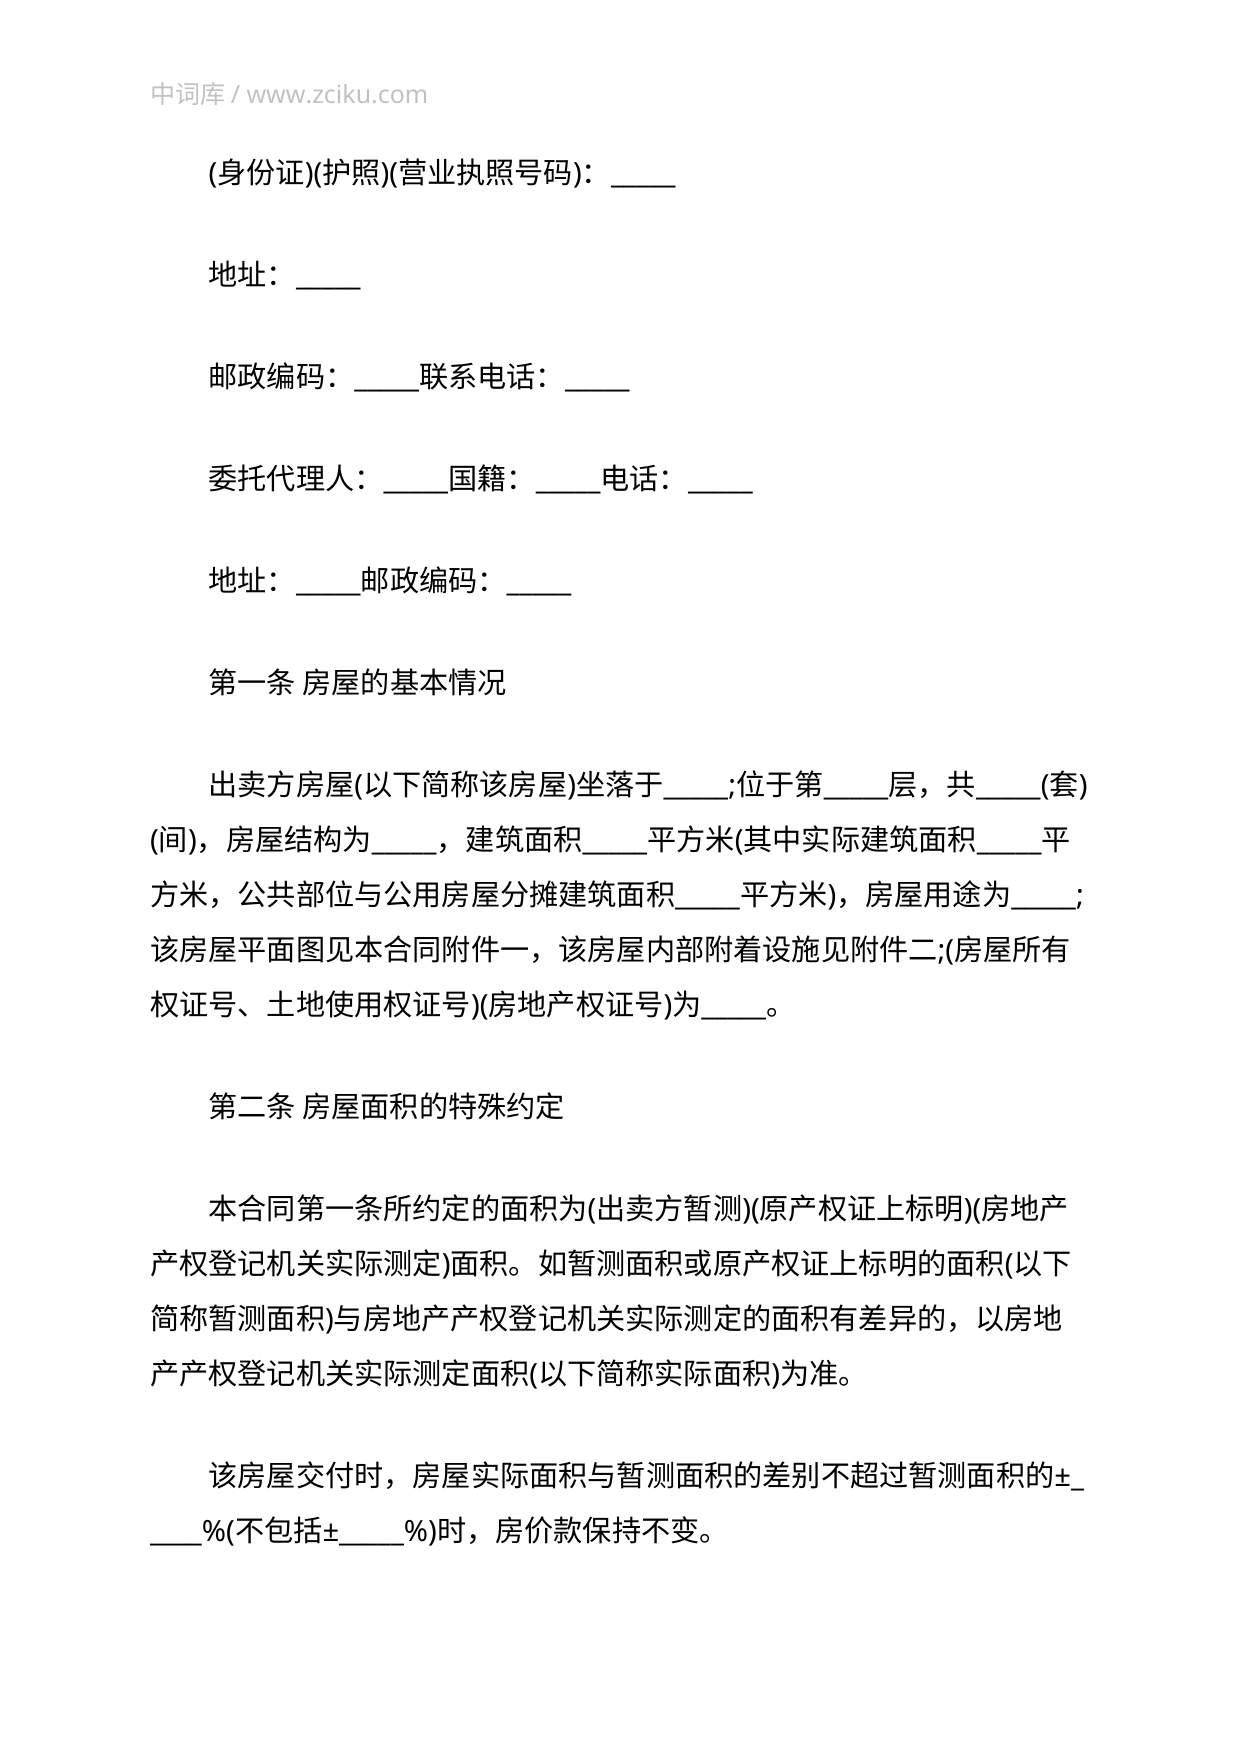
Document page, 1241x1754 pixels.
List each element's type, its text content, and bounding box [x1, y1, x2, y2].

text 地址：_____邮政编码：_____ [150, 558, 1090, 600]
text 第二条 房屋面积的特殊约定 [150, 1084, 1090, 1126]
text 地址：_____ [150, 252, 1090, 294]
text 本合同第一条所约定的面积为(出卖方暂测)(原产权证上标明)(房地产产权登记机关实际测定)面积。如暂测面积或原产权证上标明的面积(以下简称暂测面积)与房地产产权登记机关实际测定的面积有差异的，以房地产产权登记机关实际测定面积(以下简称实际面积)为准。 [150, 1185, 1090, 1393]
text 第一条 房屋的基本情况 [150, 660, 1090, 702]
text (身份证)(护照)(营业执照号码)：_____ [150, 150, 1090, 192]
text 该房屋交付时，房屋实际面积与暂测面积的差别不超过暂测面积的±_____%(不包括±_____%)时，房价款保持不变。 [150, 1452, 1090, 1550]
text 邮政编码：_____联系电话：_____ [150, 354, 1090, 396]
text 委托代理人：_____国籍：_____电话：_____ [150, 456, 1090, 498]
text 出卖方房屋(以下简称该房屋)坐落于_____;位于第_____层，共_____(套)(间)，房屋结构为_____，建筑面积_____平方米(其中实际建筑面积_____平方米，公共部位与公用房屋分摊建筑面积_____平方米)，房屋用途为_____;该房屋平面图见本合同附件一，该房屋内部附着设施见附件二;(房屋所有权证号、土地使用权证号)(房地产权证号)为_____。 [150, 762, 1090, 1024]
